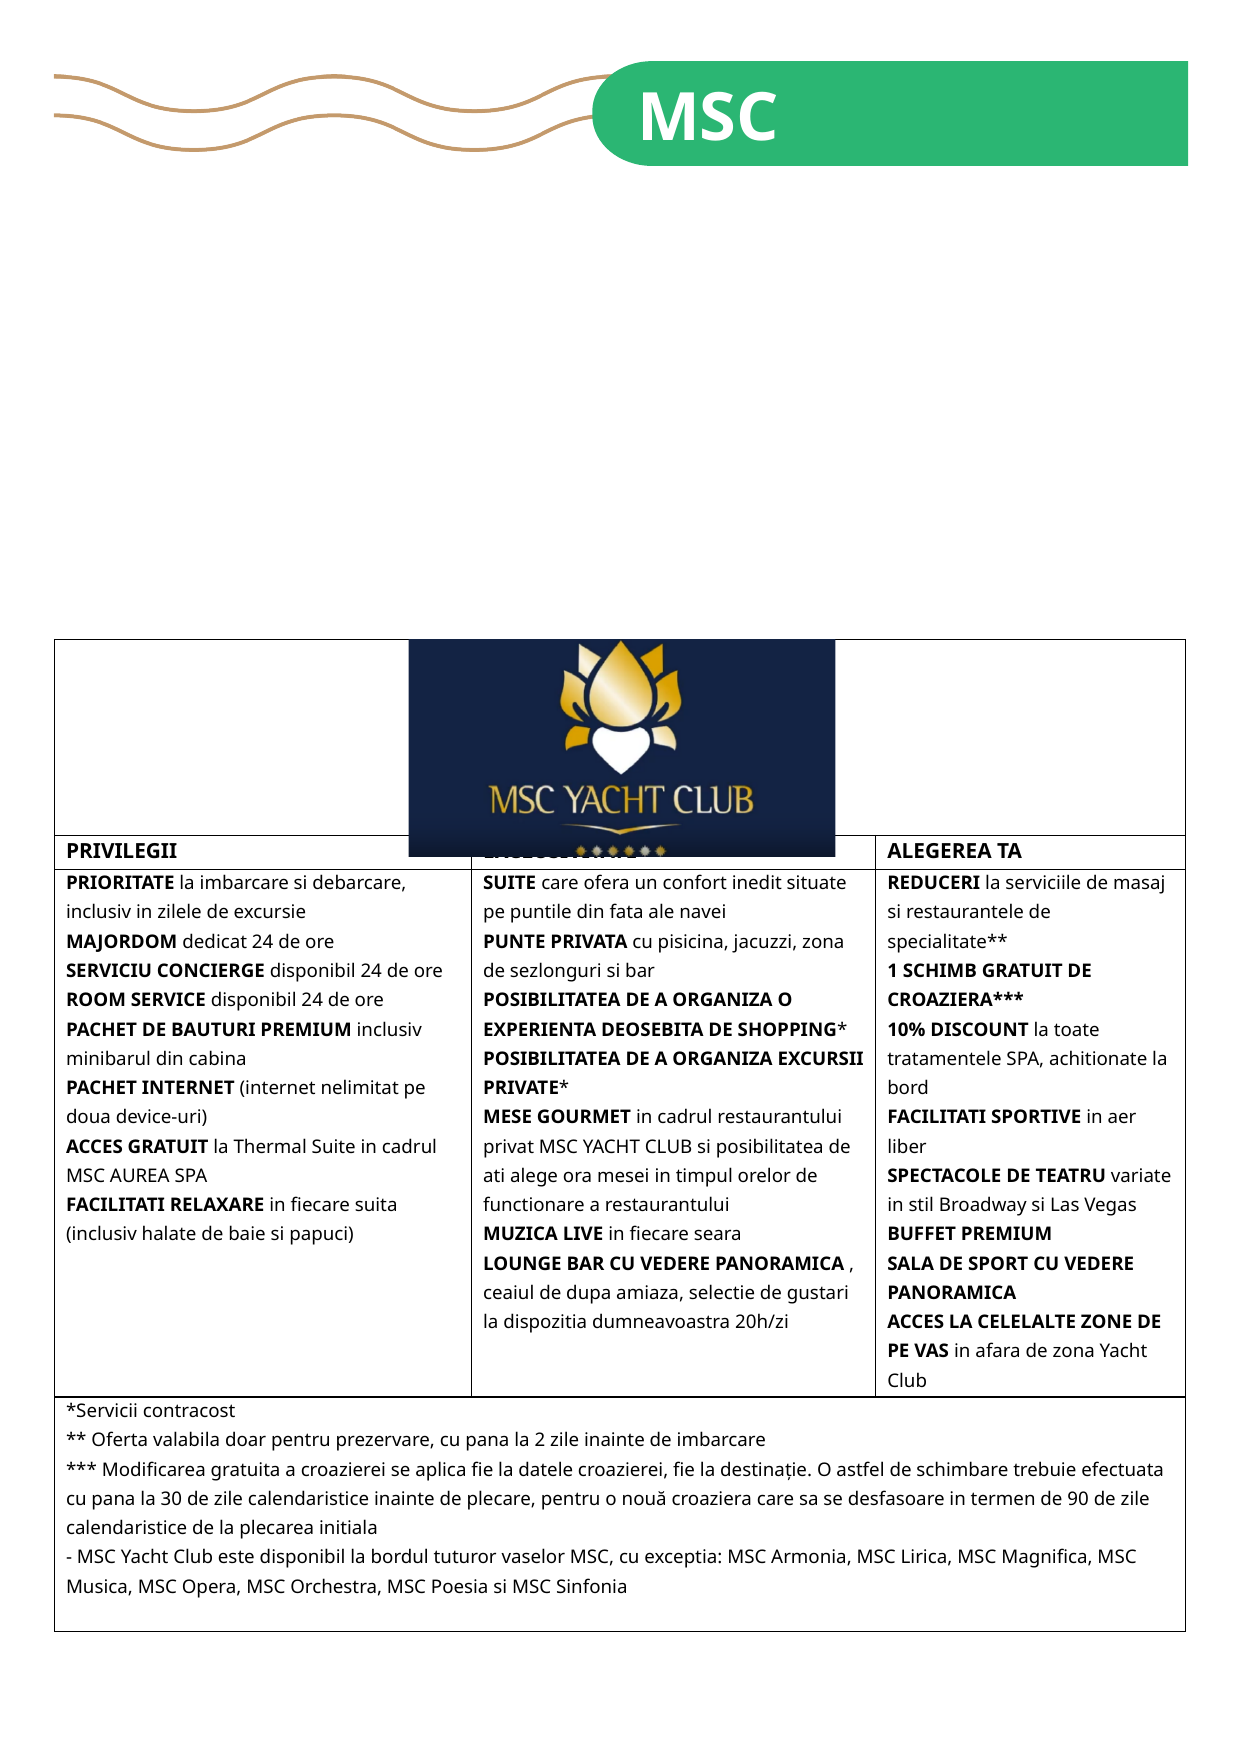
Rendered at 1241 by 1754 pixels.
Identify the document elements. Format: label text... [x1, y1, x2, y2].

picture [407, 639, 835, 856]
table_header [835, 640, 1185, 835]
table_cell SUITE care ofera un confort inedit situate pe puntile din fata ale navei PUNTE PRIVATA cu pisicina, jacuzzi, zona de sezlonguri si bar POSIBILITATEA DE A ORGANIZA O EXPERIENTA DEOSEBITA DE SHOPPING* POSIBILITATEA DE A ORGANIZA EXCURSII PRIVATE* MESE GOURMET in cadrul restaurantului privat MSC YACHT CLUB si posibilitatea de ati alege ora mesei in timpul orelor de functionare a restaurantului MUZICA LIVE in fiecare seara LOUNGE BAR CU VEDERE PANORAMICA , ceaiul de dupa amiaza, selectie de gustari la dispozitia dumneavoastra 20h/zi [472, 870, 875, 1396]
table_cell PRIVILEGII [55, 836, 471, 868]
table_header [55, 640, 407, 835]
table_cell *Servicii contracost ** Oferta valabila doar pentru prezervare, cu pana la 2 zile inainte de imbarcare *** Modificarea gratuita a croazierei se aplica fie la datele croazierei, fie la destinație. O astfel de schimbare trebuie efectuata cu pana la 30 de zile calendaristice inainte de plecare, pentru o nouă croaziera care sa se desfasoare in termen de 90 de zile calendaristice de la plecarea initiala - MSC Yacht Club este disponibil la bordul tuturor vaselor MSC, cu exceptia: MSC Armonia, MSC Lirica, MSC Magnifica, MSC Musica, MSC Opera, MSC Orchestra, MSC Poesia si MSC Sinfonia [55, 1398, 1185, 1631]
table_cell ALEGEREA TA [876, 836, 1185, 868]
table_cell EXCLUSIVITATE [472, 836, 875, 868]
picture [53, 74, 610, 152]
table_cell REDUCERI la serviciile de masaj si restaurantele de specialitate** 1 SCHIMB GRATUIT DE CROAZIERA*** 10% DISCOUNT la toate tratamentele SPA, achitionate la bord FACILITATI SPORTIVE in aer liber SPECTACOLE DE TEATRU variate in stil Broadway si Las Vegas BUFFET PREMIUM SALA DE SPORT CU VEDERE PANORAMICA ACCES LA CELELALTE ZONE DE PE VAS in afara de zona Yacht Club [876, 870, 1185, 1396]
table_cell PRIORITATE la imbarcare si debarcare, inclusiv in zilele de excursie MAJORDOM dedicat 24 de ore SERVICIU CONCIERGE disponibil 24 de ore ROOM SERVICE disponibil 24 de ore PACHET DE BAUTURI PREMIUM inclusiv minibarul din cabina PACHET INTERNET (internet nelimitat pe doua device-uri) ACCES GRATUIT la Thermal Suite in cadrul MSC AUREA SPA FACILITATI RELAXARE in fiecare suita (inclusiv halate de baie si papuci) [55, 870, 471, 1396]
